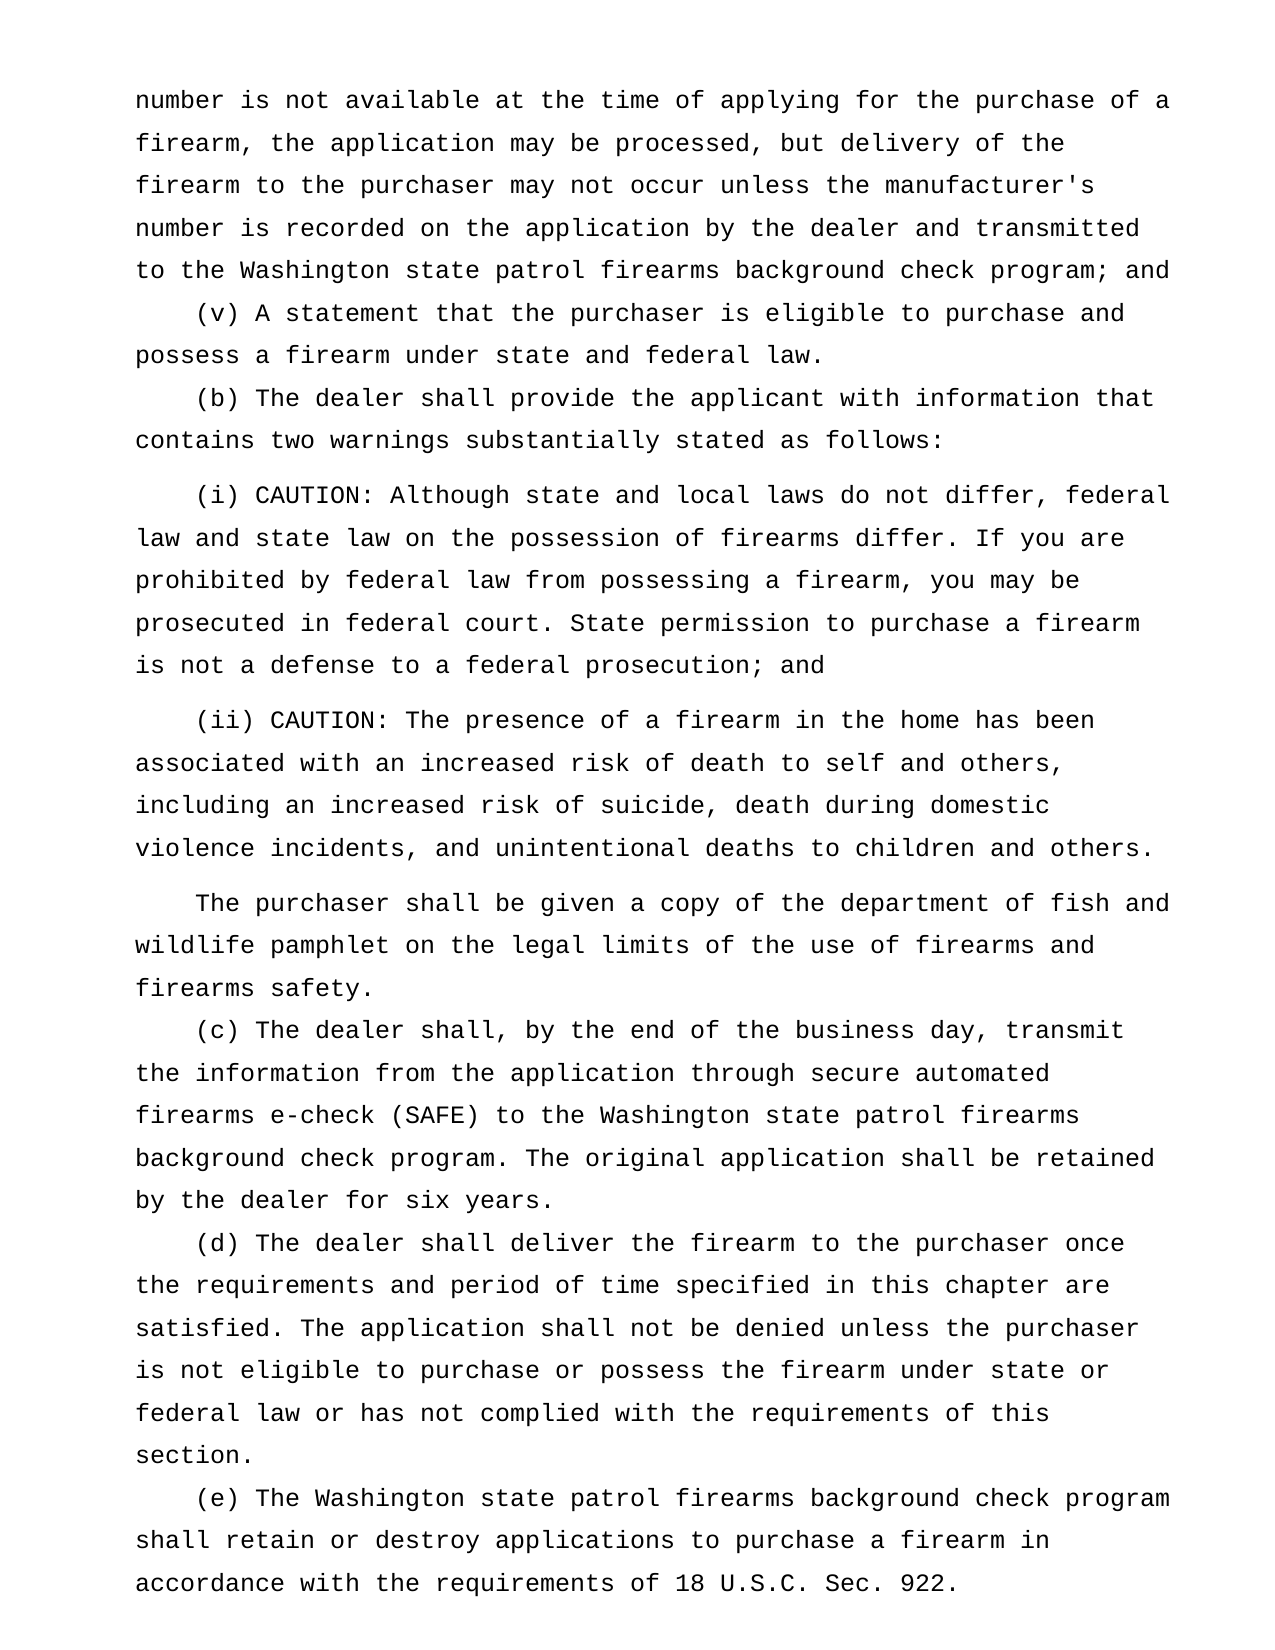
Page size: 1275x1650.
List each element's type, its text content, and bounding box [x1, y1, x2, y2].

text (b) The dealer shall provide the applicant with information that contains two warnings substantially stated as follows: [135, 372, 1170, 457]
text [135, 75, 1170, 287]
text (ii) CAUTION: The presence of a firearm in the home has been associated with an increased risk of death to self and others, including an increased risk of suicide, death during domestic violence incidents, and unintentional deaths to children and others. [135, 695, 1170, 865]
text (v) A statement that the purchaser is eligible to purchase and possess a firearm under state and federal law. [135, 287, 1170, 372]
text (i) CAUTION: Although state and local laws do not differ, federal law and state law on the possession of firearms differ. If you are prohibited by federal law from possessing a firearm, you may be prosecuted in federal court. State permission to purchase a firearm is not a defense to a federal prosecution; and [135, 470, 1170, 682]
text The purchaser shall be given a copy of the department of fish and wildlife pamphlet on the legal limits of the use of firearms and firearms safety. [135, 877, 1170, 1005]
text (e) The Washington state patrol firearms background check program shall retain or destroy applications to purchase a firearm in accordance with the requirements of 18 U.S.C. Sec. 922. [135, 1472, 1170, 1600]
text (c) The dealer shall, by the end of the business day, transmit the information from the application through secure automated firearms e-check (SAFE) to the Washington state patrol firearms background check program. The original application shall be retained by the dealer for six years. [135, 1005, 1170, 1217]
text (d) The dealer shall deliver the firearm to the purchaser once the requirements and period of time specified in this chapter are satisfied. The application shall not be denied unless the purchaser is not eligible to purchase or possess the firearm under state or federal law or has not complied with the requirements of this section. [135, 1217, 1170, 1472]
